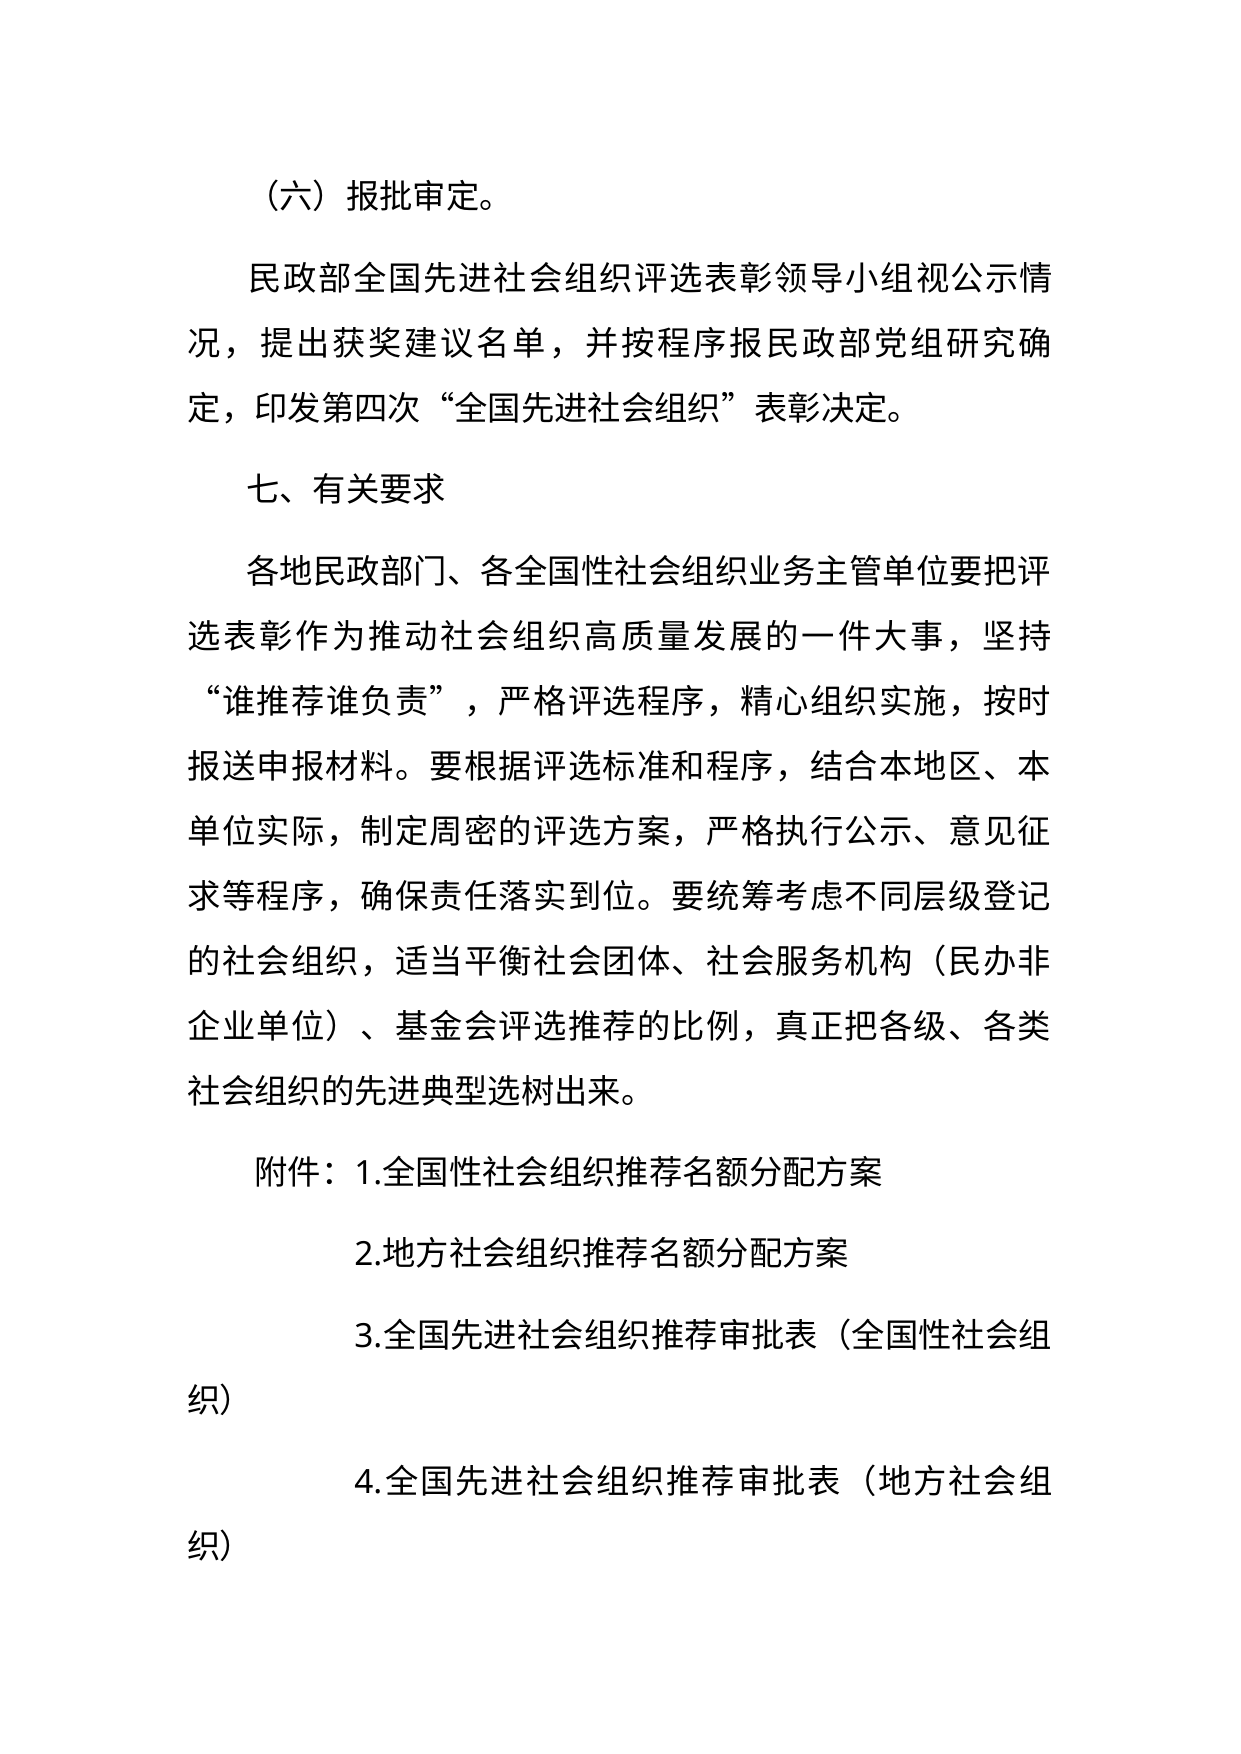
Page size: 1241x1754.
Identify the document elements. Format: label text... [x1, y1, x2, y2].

text 2.地方社会组织推荐名额分配方案 [187, 1219, 1053, 1284]
text 七、有关要求 [187, 455, 1053, 520]
text （六）报批审定。 [187, 162, 1053, 227]
text 4.全国先进社会组织推荐审批表（地方社会组织） [187, 1446, 1053, 1576]
text 3.全国先进社会组织推荐审批表（全国性社会组织） [187, 1300, 1053, 1430]
text 各地民政部门、各全国性社会组织业务主管单位要把评选表彰作为推动社会组织高质量发展的一件大事，坚持“谁推荐谁负责”，严格评选程序，精心组织实施，按时报送申报材料。要根据评选标准和程序，结合本地区、本单位实际，制定周密的评选方案，严格执行公示、意见征求等程序，确保责任落实到位。要统筹考虑不同层级登记的社会组织，适当平衡社会团体、社会服务机构（民办非企业单位）、基金会评选推荐的比例，真正把各级、各类社会组织的先进典型选树出来。 [187, 536, 1053, 1121]
text 附件：1.全国性社会组织推荐名额分配方案 [187, 1137, 1053, 1202]
text 民政部全国先进社会组织评选表彰领导小组视公示情况，提出获奖建议名单，并按程序报民政部党组研究确定，印发第四次“全国先进社会组织”表彰决定。 [187, 243, 1053, 438]
